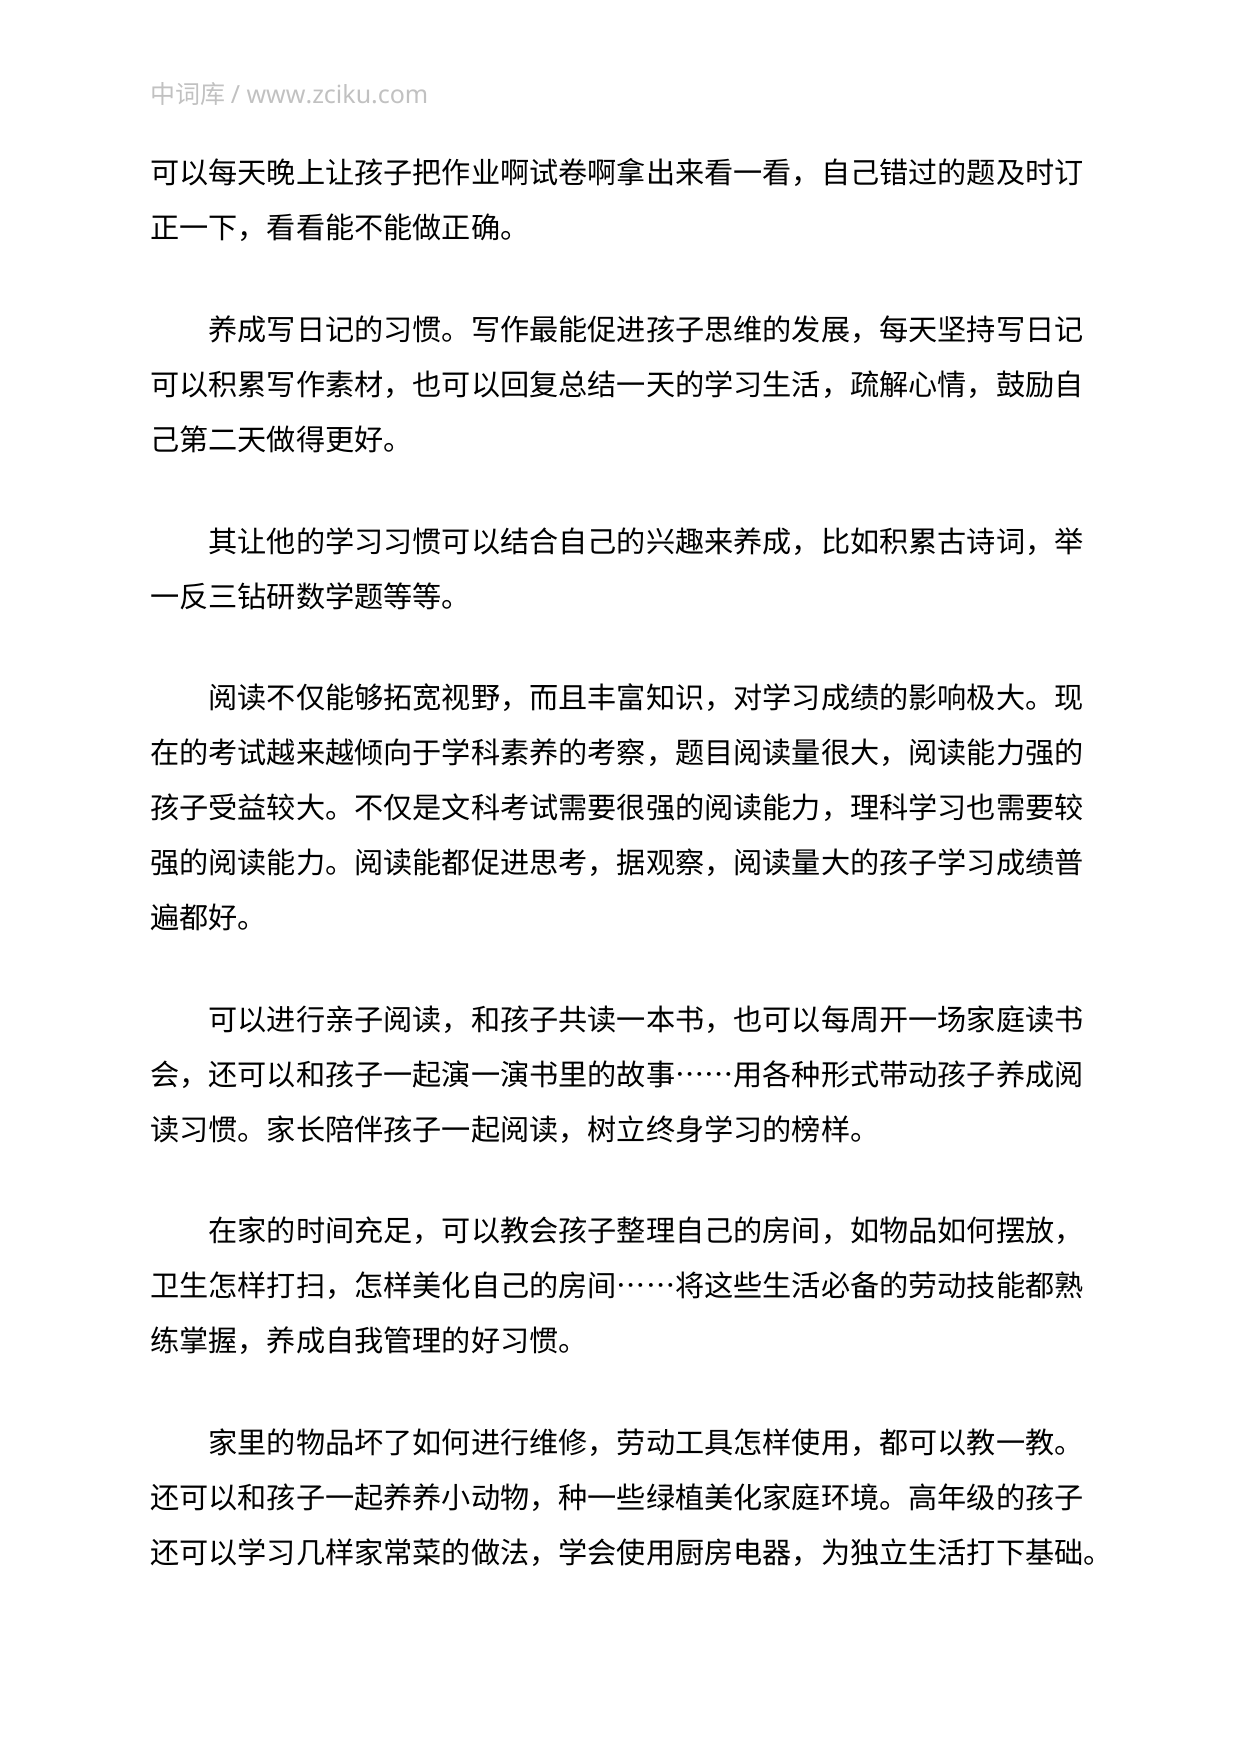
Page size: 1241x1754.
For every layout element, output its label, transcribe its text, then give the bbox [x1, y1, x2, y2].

text 其让他的学习习惯可以结合自己的兴趣来养成，比如积累古诗词，举一反三钻研数学题等等。 [150, 518, 1090, 615]
text 可以进行亲子阅读，和孩子共读一本书，也可以每周开一场家庭读书会，还可以和孩子一起演一演书里的故事……用各种形式带动孩子养成阅读习惯。家长陪伴孩子一起阅读，树立终身学习的榜样。 [150, 996, 1090, 1148]
text 家里的物品坏了如何进行维修，劳动工具怎样使用，都可以教一教。还可以和孩子一起养养小动物，种一些绿植美化家庭环境。高年级的孩子还可以学习几样家常菜的做法，学会使用厨房电器，为独立生活打下基础。 [150, 1419, 1090, 1571]
text 养成写日记的习惯。写作最能促进孩子思维的发展，每天坚持写日记可以积累写作素材，也可以回复总结一天的学习生活，疏解心情，鼓励自己第二天做得更好。 [150, 307, 1090, 459]
text 在家的时间充足，可以教会孩子整理自己的房间，如物品如何摆放，卫生怎样打扫，怎样美化自己的房间……将这些生活必备的劳动技能都熟练掌握，养成自我管理的好习惯。 [150, 1208, 1090, 1360]
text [150, 150, 1090, 247]
text 阅读不仅能够拓宽视野，而且丰富知识，对学习成绩的影响极大。现在的考试越来越倾向于学科素养的考察，题目阅读量很大，阅读能力强的孩子受益较大。不仅是文科考试需要很强的阅读能力，理科学习也需要较强的阅读能力。阅读能都促进思考，据观察，阅读量大的孩子学习成绩普遍都好。 [150, 675, 1090, 937]
